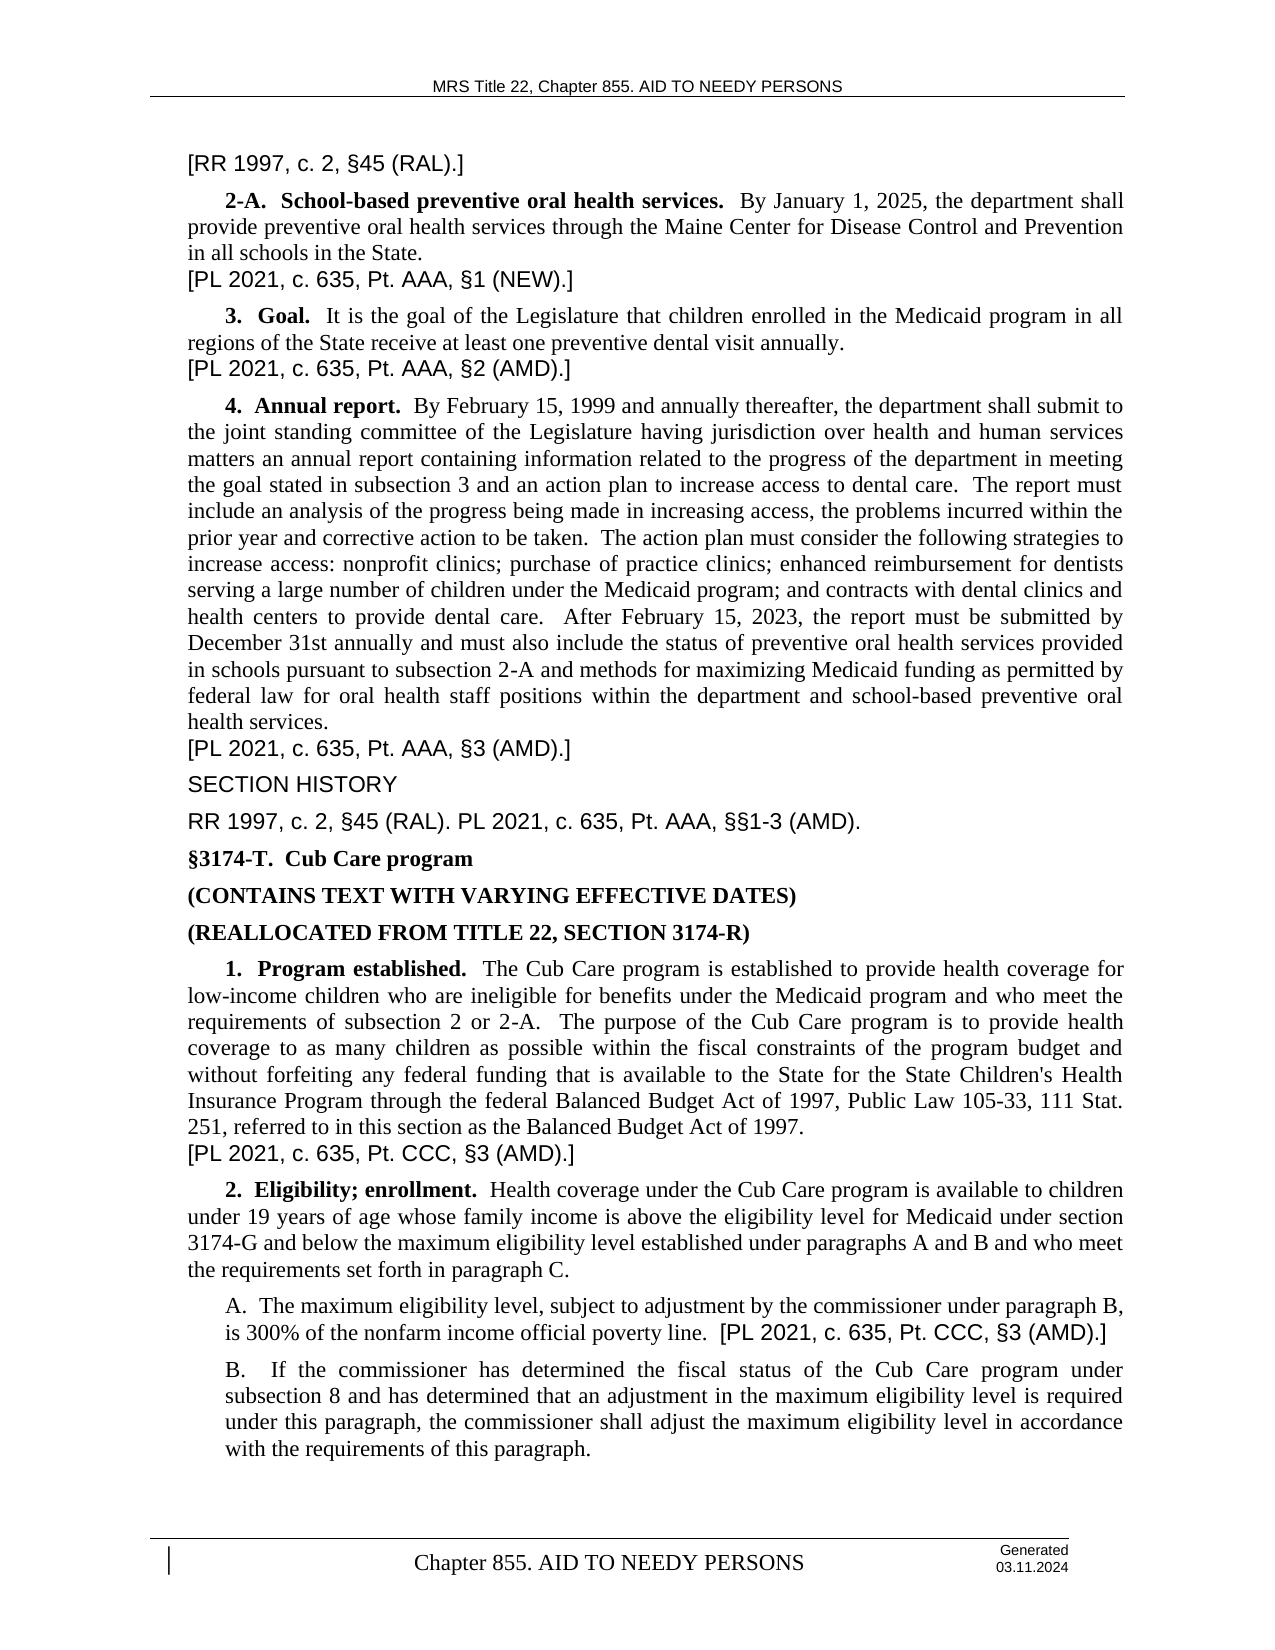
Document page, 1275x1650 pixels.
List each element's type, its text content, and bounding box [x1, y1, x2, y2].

text 2-A. School-based preventive oral health services. By January 1, 2025, the department shall provide preventive oral health services through the Maine Center for Disease Control and Prevention in all schools in the State. [187, 187, 1125, 266]
text §3174-T. Cub Care program [187, 845, 1125, 871]
text RR 1997, c. 2, §45 (RAL). PL 2021, c. 635, Pt. AAA, §§1-3 (AMD). [187, 808, 1125, 834]
text A. The maximum eligibility level, subject to adjustment by the commissioner under paragraph B, is 300% of the nonfarm income official poverty line. [PL 2021, c. 635, Pt. CCC, §3 (AMD).] [225, 1292, 1125, 1345]
text SECTION HISTORY [187, 771, 1125, 798]
text [PL 2021, c. 635, Pt. AAA, §2 (AMD).] [187, 355, 1125, 382]
text [PL 2021, c. 635, Pt. AAA, §3 (AMD).] [187, 735, 1125, 761]
text [PL 2021, c. 635, Pt. AAA, §1 (NEW).] [187, 266, 1125, 292]
text [PL 2021, c. 635, Pt. CCC, §3 (AMD).] [187, 1140, 1125, 1166]
text 4. Annual report. By February 15, 1999 and annually thereafter, the department shall submit to the joint standing committee of the Legislature having jurisdiction over health and human services matters an annual report containing information related to the progress of the department in meeting the goal stated in subsection 3 and an action plan to increase access to dental care. The report must include an analysis of the progress being made in increasing access, the problems incurred within the prior year and corrective action to be taken. The action plan must consider the following strategies to increase access: nonprofit clinics; purchase of practice clinics; enhanced reimbursement for dentists serving a large number of children under the Medicaid program; and contracts with dental clinics and health centers to provide dental care. After February 15, 2023, the report must be submitted by December 31st annually and must also include the status of preventive oral health services provided in schools pursuant to subsection 2‑A and methods for maximizing Medicaid funding as permitted by federal law for oral health staff positions within the department and school-based preventive oral health services. [187, 392, 1125, 735]
text B. If the commissioner has determined the fiscal status of the Cub Care program under subsection 8 and has determined that an adjustment in the maximum eligibility level is required under this paragraph, the commissioner shall adjust the maximum eligibility level in accordance with the requirements of this paragraph. [225, 1356, 1125, 1461]
text 2. Eligibility; enrollment. Health coverage under the Cub Care program is available to children under 19 years of age whose family income is above the eligibility level for Medicaid under section 3174‑G and below the maximum eligibility level established under paragraphs A and B and who meet the requirements set forth in paragraph C. [187, 1177, 1125, 1282]
text [RR 1997, c. 2, §45 (RAL).] [187, 150, 1125, 176]
text (REALLOCATED FROM TITLE 22, SECTION 3174-R) [187, 918, 1125, 945]
text 3. Goal. It is the goal of the Legislature that children enrolled in the Medicaid program in all regions of the State receive at least one preventive dental visit annually. [187, 303, 1125, 355]
text (CONTAINS TEXT WITH VARYING EFFECTIVE DATES) [187, 882, 1125, 908]
text 1. Program established. The Cub Care program is established to provide health coverage for low-income children who are ineligible for benefits under the Medicaid program and who meet the requirements of subsection 2 or 2‑A. The purpose of the Cub Care program is to provide health coverage to as many children as possible within the fiscal constraints of the program budget and without forfeiting any federal funding that is available to the State for the State Children's Health Insurance Program through the federal Balanced Budget Act of 1997, Public Law 105-33, 111 Stat. 251, referred to in this section as the Balanced Budget Act of 1997. [187, 955, 1125, 1140]
